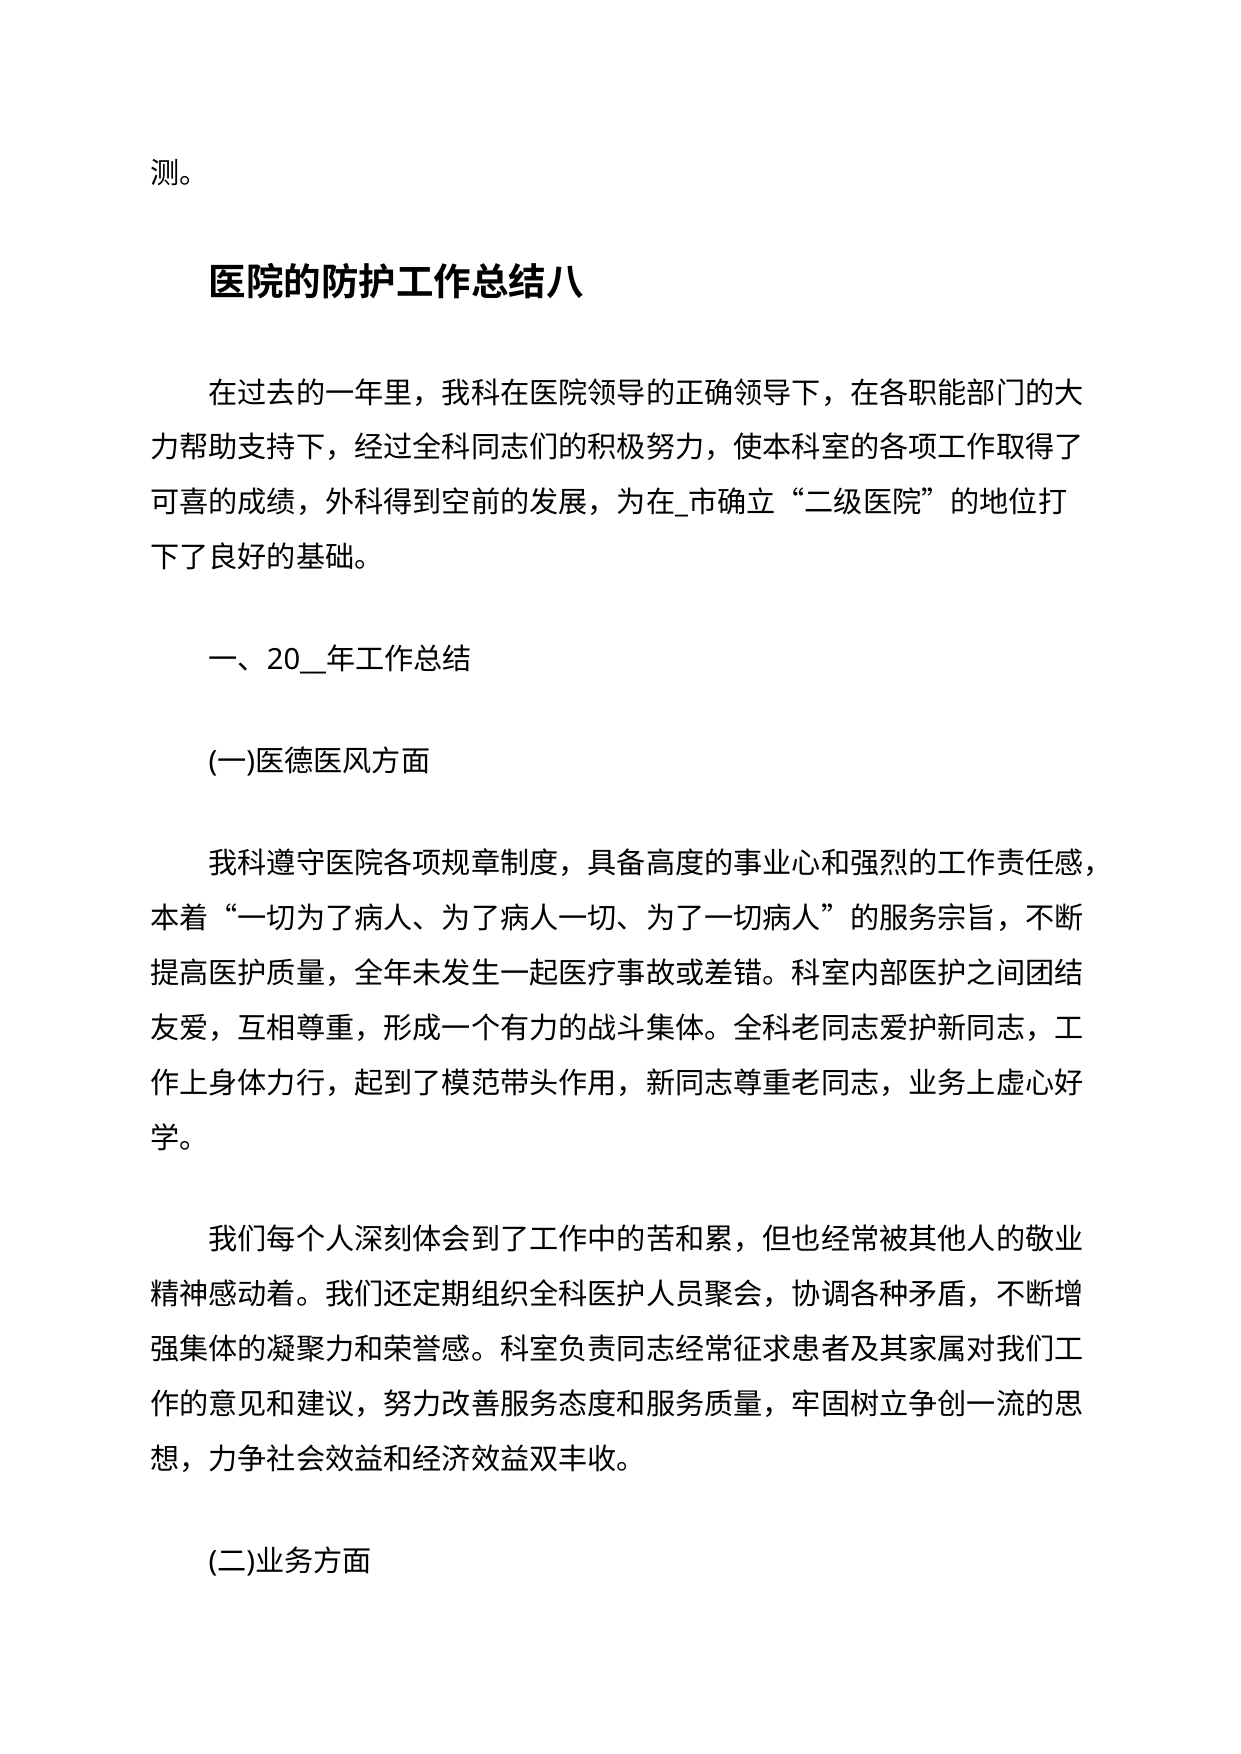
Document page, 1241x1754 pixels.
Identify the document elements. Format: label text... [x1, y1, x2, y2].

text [150, 150, 1090, 192]
text 在过去的一年里，我科在医院领导的正确领导下，在各职能部门的大力帮助支持下，经过全科同志们的积极努力，使本科室的各项工作取得了可喜的成绩，外科得到空前的发展，为在_市确立“二级医院”的地位打下了良好的基础。 [150, 369, 1090, 576]
text (一)医德医风方面 [150, 738, 1090, 780]
text 一、20__年工作总结 [150, 636, 1090, 678]
text 医院的防护工作总结八 [150, 252, 1090, 306]
text (二)业务方面 [150, 1537, 1090, 1580]
text 我科遵守医院各项规章制度，具备高度的事业心和强烈的工作责任感，本着“一切为了病人、为了病人一切、为了一切病人”的服务宗旨，不断提高医护质量，全年未发生一起医疗事故或差错。科室内部医护之间团结友爱，互相尊重，形成一个有力的战斗集体。全科老同志爱护新同志，工作上身体力行，起到了模范带头作用，新同志尊重老同志，业务上虚心好学。 [150, 840, 1090, 1156]
text 我们每个人深刻体会到了工作中的苦和累，但也经常被其他人的敬业精神感动着。我们还定期组织全科医护人员聚会，协调各种矛盾，不断增强集体的凝聚力和荣誉感。科室负责同志经常征求患者及其家属对我们工作的意见和建议，努力改善服务态度和服务质量，牢固树立争创一流的思想，力争社会效益和经济效益双丰收。 [150, 1216, 1090, 1478]
